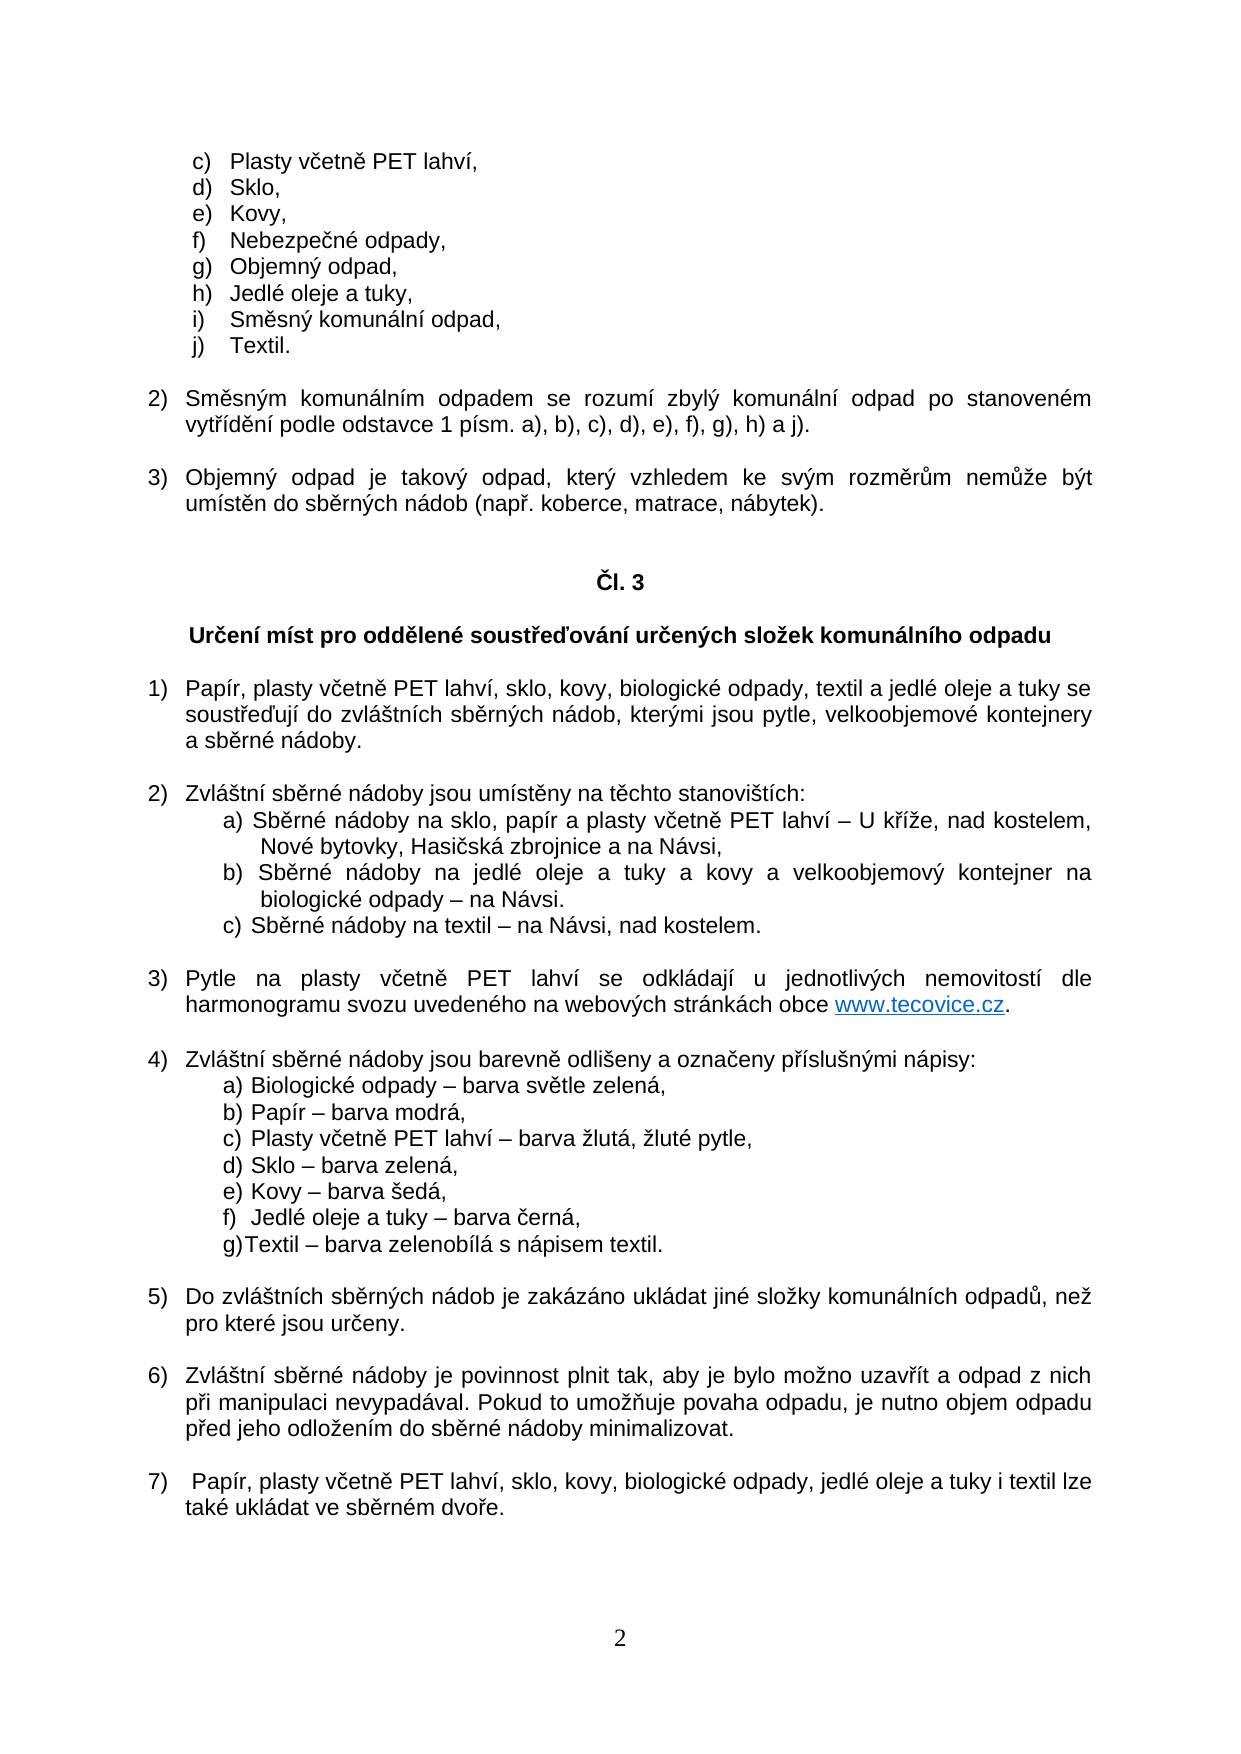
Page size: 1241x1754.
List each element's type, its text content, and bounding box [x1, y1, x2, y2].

list Objemný odpad, [192, 253, 1092, 279]
list Sběrné nádoby na jedlé oleje a tuky a kovy a velkoobjemový kontejner na biologické odpady – na Návsi. [223, 859, 1092, 912]
list Sběrné nádoby na textil – na Návsi, nad kostelem. [223, 912, 1092, 938]
list Kovy – barva šedá, [223, 1178, 1092, 1204]
list Biologické odpady – barva světle zelená, [223, 1072, 1092, 1099]
list Zvláštní sběrné nádoby jsou barevně odlišeny a označeny příslušnými nápisy: [148, 1046, 1092, 1072]
list Nebezpečné odpady, [192, 227, 1092, 253]
list Textil. [192, 332, 1092, 358]
list Papír – barva modrá, [223, 1099, 1092, 1125]
list Jedlé oleje a tuky – barva černá, [223, 1204, 1092, 1231]
list Kovy, [192, 200, 1092, 227]
list Směsným komunálním odpadem se rozumí zbylý komunální odpad po stanoveném vytřídění podle odstavce 1 písm. a), b), c), d), e), f), g), h) a j). [148, 385, 1092, 438]
list Sklo – barva zelená, [223, 1152, 1092, 1178]
list Zvláštní sběrné nádoby je povinnost plnit tak, aby je bylo možno uzavřít a odpad z nich při manipulaci nevypadával. Pokud to umožňuje povaha odpadu, je nutno objem odpadu před jeho odložením do sběrné nádoby minimalizovat. [148, 1362, 1092, 1441]
list Plasty včetně PET lahví – barva žlutá, žluté pytle, [223, 1125, 1092, 1152]
list Do zvláštních sběrných nádob je zakázáno ukládat jiné složky komunálních odpadů, než pro které jsou určeny. [148, 1283, 1092, 1336]
list Objemný odpad je takový odpad, který vzhledem ke svým rozměrům nemůže být umístěn do sběrných nádob (např. koberce, matrace, nábytek). [148, 464, 1092, 517]
list Sběrné nádoby na sklo, papír a plasty včetně PET lahví – U kříže, nad kostelem, Nové bytovky, Hasičská zbrojnice a na Návsi, [223, 807, 1092, 859]
list Zvláštní sběrné nádoby jsou umístěny na těchto stanovištích: [148, 780, 1092, 807]
list Pytle na plasty včetně PET lahví se odkládají u jednotlivých nemovitostí dle harmonogramu svozu uvedeného na webových stránkách obce www.tecovice.cz. [148, 965, 1092, 1017]
text Čl. 3 [148, 569, 1092, 596]
text Určení míst pro oddělené soustřeďování určených složek komunálního odpadu [148, 622, 1092, 648]
list Papír, plasty včetně PET lahví, sklo, kovy, biologické odpady, jedlé oleje a tuky i textil lze také ukládat ve sběrném dvoře. [148, 1468, 1092, 1521]
list Textil – barva zelenobílá s nápisem textil. [223, 1231, 1092, 1257]
list Směsný komunální odpad, [192, 306, 1092, 332]
list Sklo, [192, 174, 1092, 200]
list Plasty včetně PET lahví, [192, 148, 1092, 174]
list Papír, plasty včetně PET lahví, sklo, kovy, biologické odpady, textil a jedlé oleje a tuky se soustřeďují do zvláštních sběrných nádob, kterými jsou pytle, velkoobjemové kontejnery a sběrné nádoby. [148, 675, 1092, 754]
list Jedlé oleje a tuky, [192, 279, 1092, 306]
